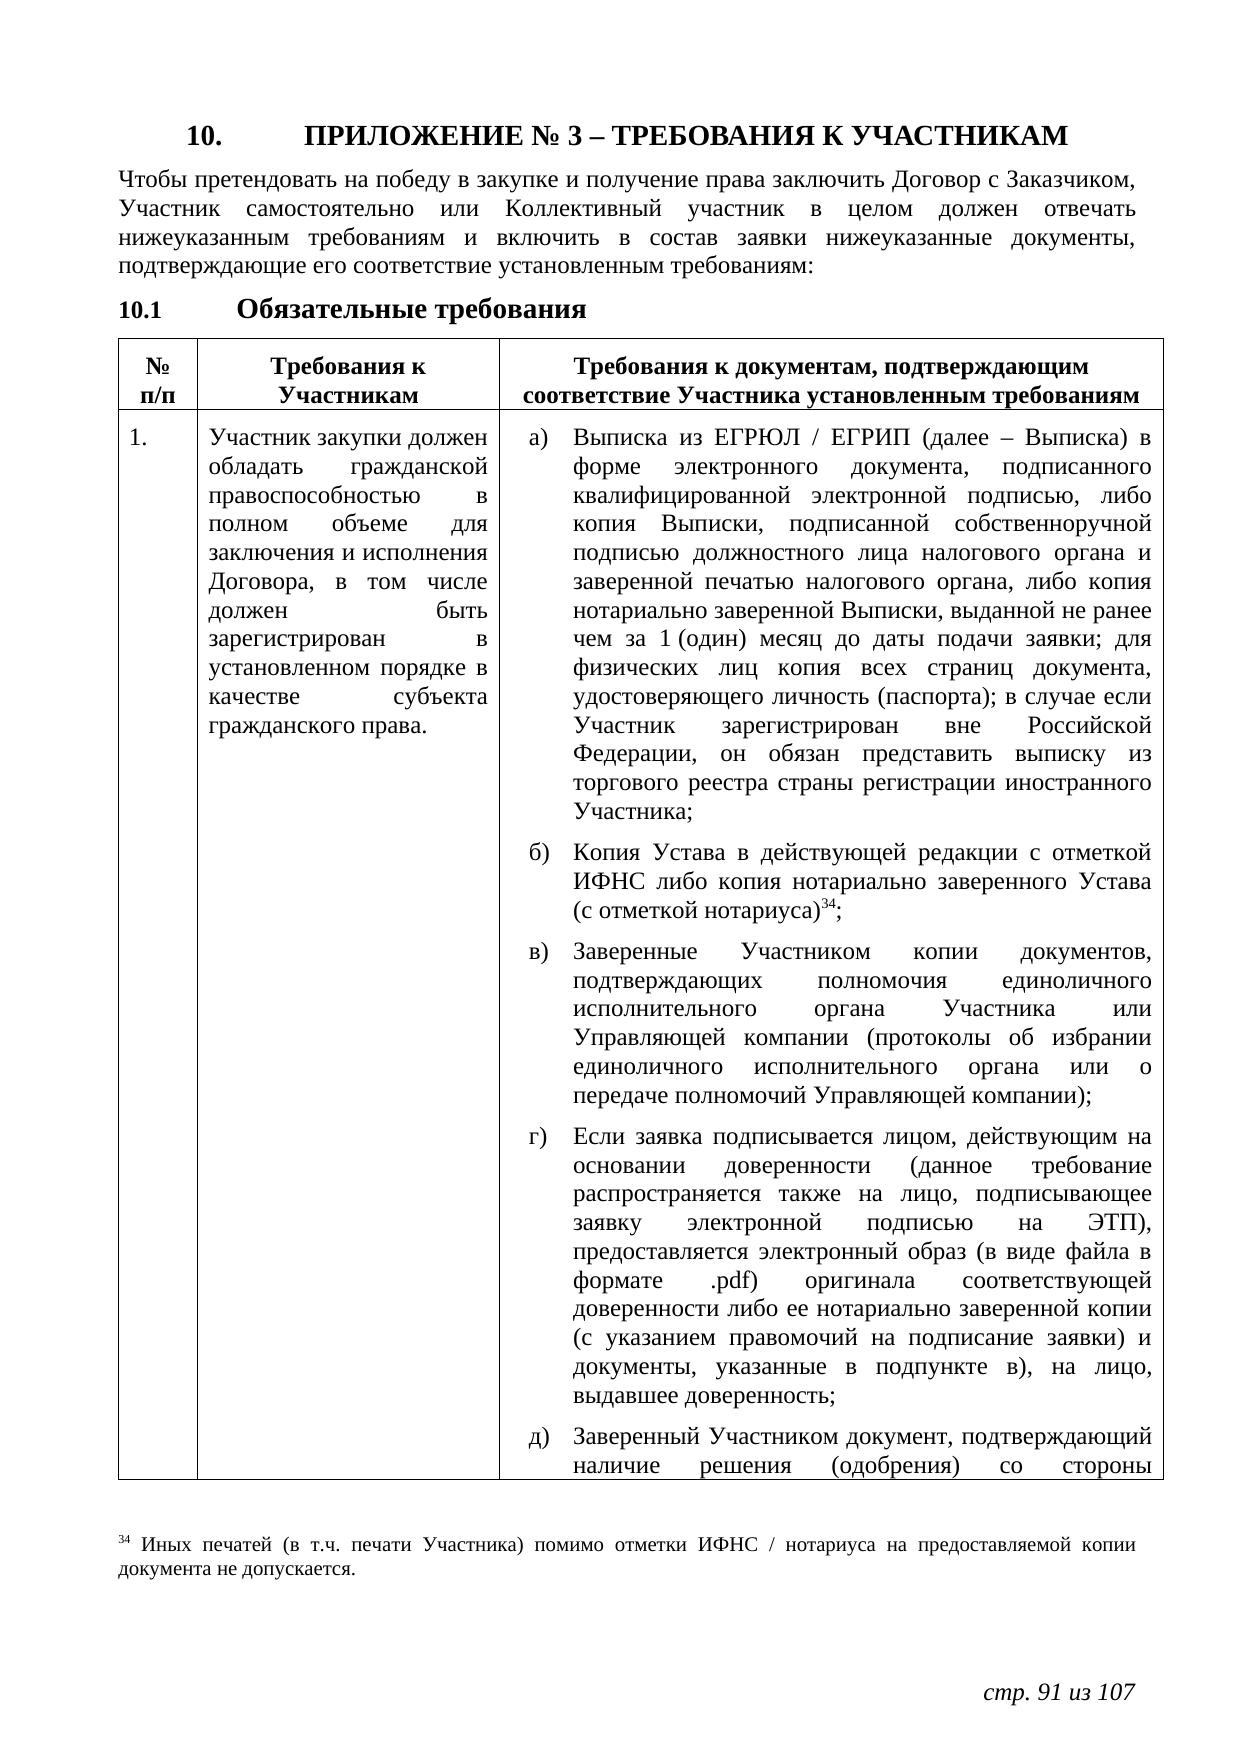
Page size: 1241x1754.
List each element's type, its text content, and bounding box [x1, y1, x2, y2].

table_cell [500, 410, 1163, 1478]
text Чтобы претендовать на победу в закупке и получение права заключить Договор с Заказчиком, Участник самостоятельно или Коллективный участник в целом должен отвечать нижеуказанным требованиям и включить в состав заявки нижеуказанные документы, подтверждающие его соответствие установленным требованиям: [118, 164, 1137, 279]
subtitle Обязательные требования [118, 292, 1137, 325]
table_header № п/п [119, 339, 197, 409]
subtitle ПРИЛОЖЕНИЕ № 3 – ТРЕБОВАНИЯ К УЧАСТНИКАМ [118, 118, 1137, 152]
table_header Требования к документам, подтверждающим соответствие Участника установленным требованиям [500, 339, 1163, 409]
table_cell [119, 410, 197, 1478]
table_header Требования к Участникам [198, 339, 499, 409]
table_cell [198, 410, 499, 1478]
